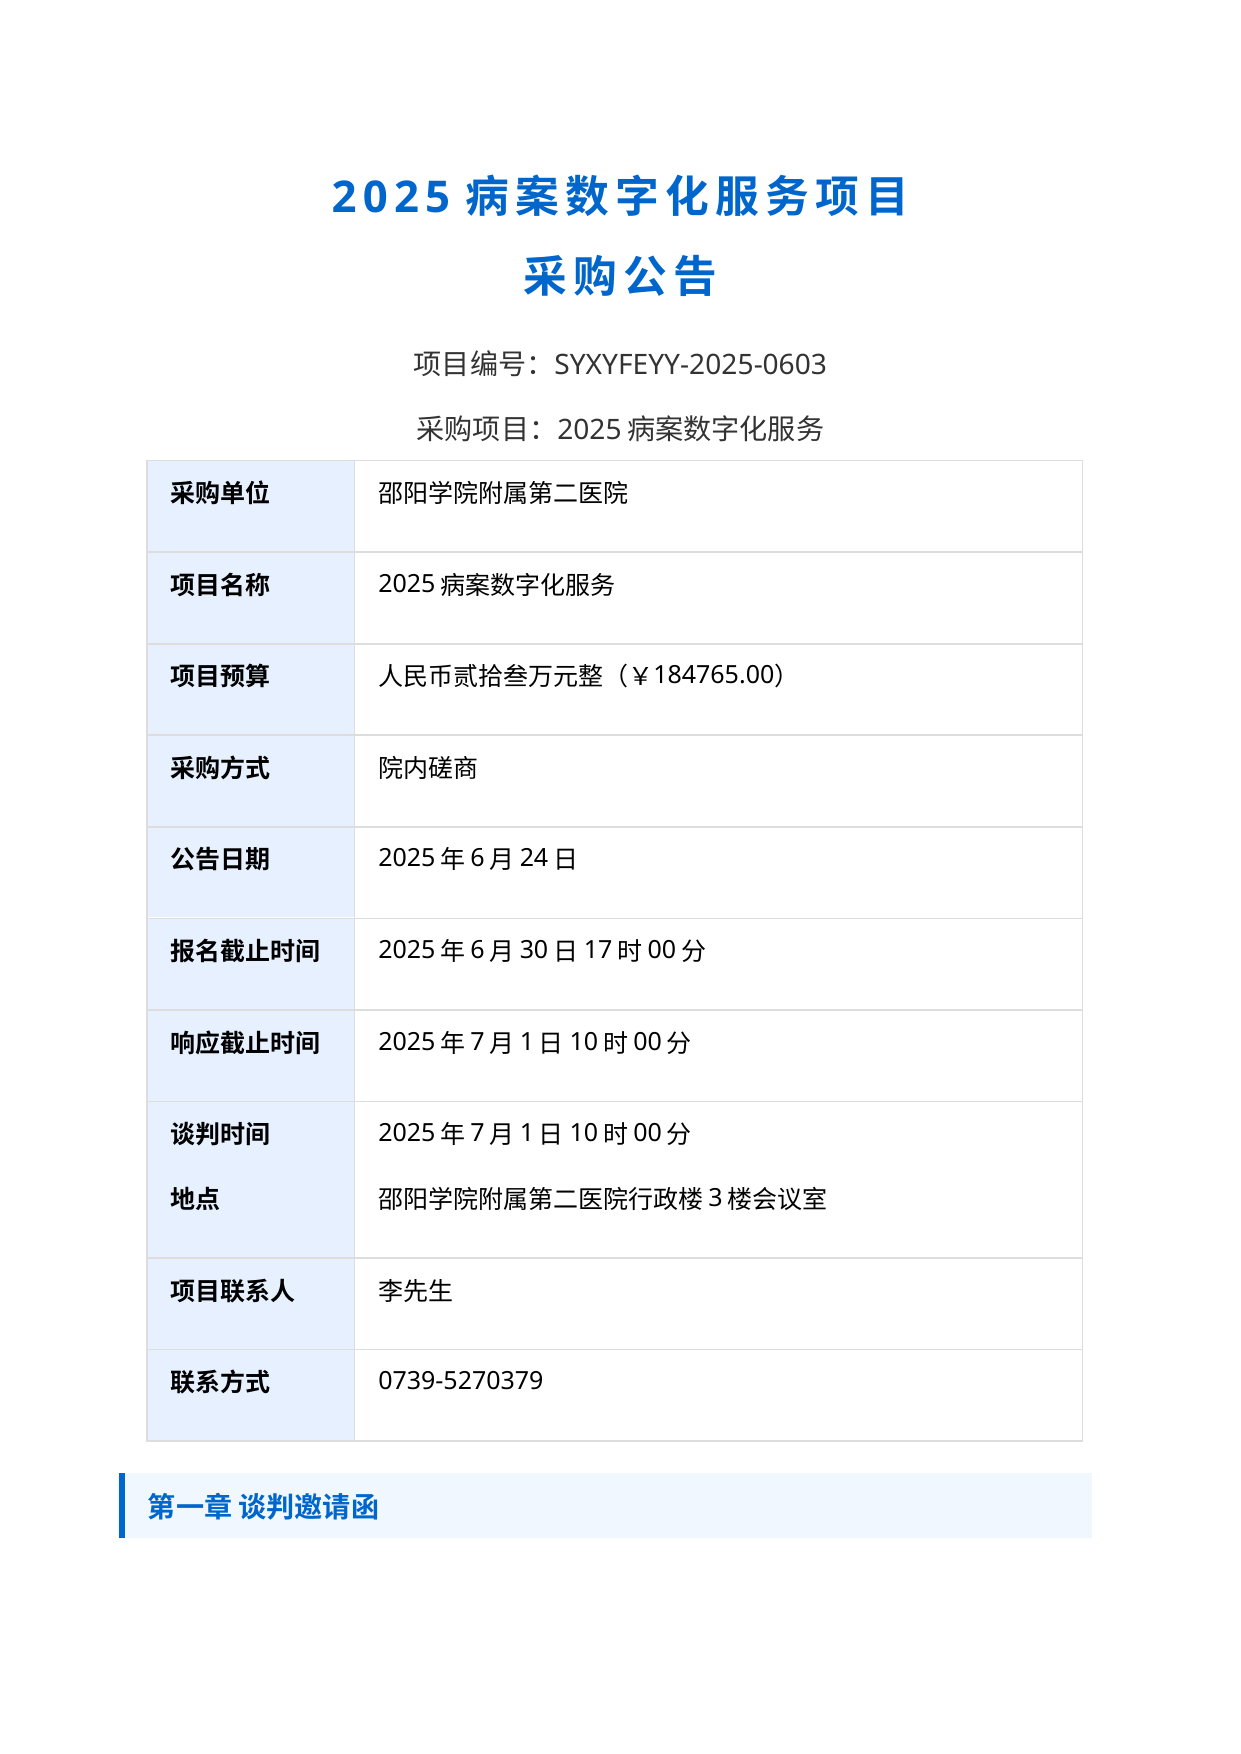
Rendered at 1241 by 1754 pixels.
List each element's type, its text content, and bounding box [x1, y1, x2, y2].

table_cell 人民币贰拾叁万元整（￥184765.00） [355, 645, 1082, 734]
table_cell 报名截止时间 [148, 919, 354, 1009]
table_cell 项目联系人 [148, 1259, 354, 1349]
table_cell 采购方式 [148, 736, 354, 826]
text 第一章 谈判邀请函 [125, 1473, 1092, 1538]
text 项目编号：SYXYFEYY-2025-0603 [148, 330, 1092, 395]
subtitle 采购公告 [148, 241, 1092, 306]
table_cell 联系方式 [148, 1350, 354, 1440]
table_cell 李先生 [355, 1259, 1082, 1349]
table_cell 公告日期 [148, 828, 354, 917]
table_cell 2025年7月1日 10时00分 邵阳学院附属第二医院行政楼3楼会议室 [355, 1102, 1082, 1257]
table_cell 2025年6月30日 17时00分 [355, 919, 1082, 1009]
table_header 邵阳学院附属第二医院 [355, 461, 1082, 551]
table_cell 2025年7月1日 10时00分 [355, 1011, 1082, 1101]
table_cell 2025病案数字化服务 [355, 553, 1082, 643]
table_cell 0739-5270379 [355, 1350, 1082, 1440]
table_cell 谈判时间 地点 [148, 1102, 354, 1257]
table_cell 2025年6月24日 [355, 828, 1082, 917]
table_cell 院内磋商 [355, 736, 1082, 826]
subtitle 2025病案数字化服务项目 [148, 161, 1092, 226]
table_cell 响应截止时间 [148, 1011, 354, 1101]
table_cell 项目名称 [148, 553, 354, 643]
text 采购项目：2025病案数字化服务 [148, 395, 1092, 460]
table_header 采购单位 [148, 461, 354, 551]
table_cell 项目预算 [148, 645, 354, 734]
